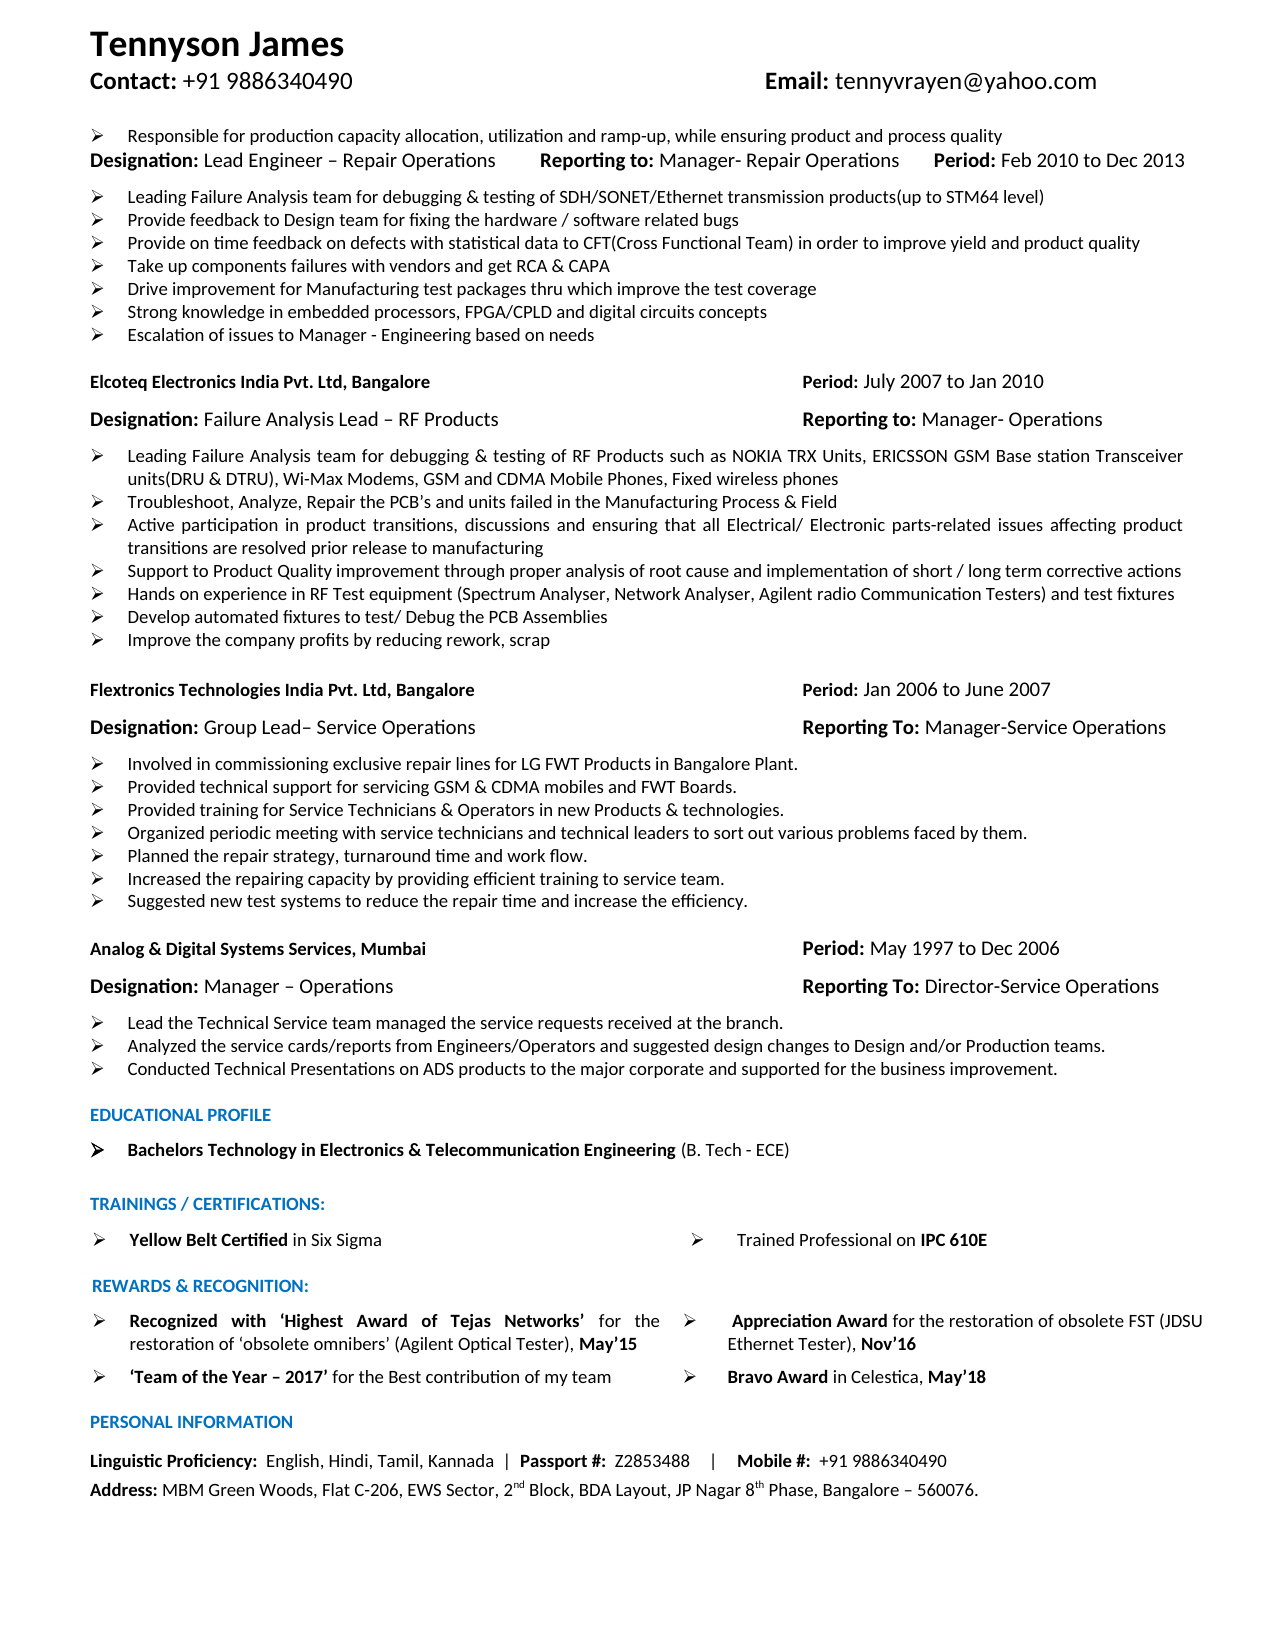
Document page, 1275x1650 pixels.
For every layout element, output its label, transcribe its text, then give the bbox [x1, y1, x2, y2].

list Escalation of issues to Manager - Engineering based on needs [90, 323, 1185, 346]
table_header Trained Professional on IPC 610E [662, 1228, 1179, 1251]
list Increased the repairing capacity by providing efficient training to service team. [90, 867, 1185, 889]
list Bachelors Technology in Electronics & Telecommunication Engineering (B. Tech - ECE) [90, 1138, 1185, 1161]
table_cell Recognized with ‘Highest Award of Tejas Networks’ for the restoration of ‘obsolete omnibers’ (Agilent Optical Tester), May’15 [81, 1309, 671, 1365]
list Provide on time feedback on defects with statistical data to CFT(Cross Functional Team) in order to improve yield and product quality [90, 231, 1185, 254]
list Planned the repair strategy, turnaround time and work flow. [90, 844, 1185, 867]
list Take up components failures with vendors and get RCA & CAPA [90, 254, 1185, 277]
list Troubleshoot, Analyze, Repair the PCB’s and units failed in the Manufacturing Process & Field [90, 490, 1185, 513]
table_cell ‘Team of the Year – 2017’ for the Best contribution of my team [81, 1365, 671, 1388]
list Lead the Technical Service team managed the service requests received at the branch. [90, 1011, 1185, 1034]
list Responsible for production capacity allocation, utilization and ramp-up, while ensuring product and process quality [90, 124, 1185, 147]
text Elcoteq Electronics India Pvt. Ltd, Bangalore Period: July 2007 to Jan 2010 [90, 369, 1185, 394]
list Provided training for Service Technicians & Operators in new Products & technologies. [90, 798, 1185, 821]
list Provided technical support for servicing GSM & CDMA mobiles and FWT Boards. [90, 775, 1185, 798]
list Hands on experience in RF Test equipment (Spectrum Analyser, Network Analyser, Agilent radio Communication Testers) and test fixtures [90, 582, 1185, 605]
list Leading Failure Analysis team for debugging & testing of RF Products such as NOKIA TRX Units, ERICSSON GSM Base station Transceiver units(DRU & DTRU), Wi-Max Modems, GSM and CDMA Mobile Phones, Fixed wireless phones [90, 444, 1185, 490]
list Organized periodic meeting with service technicians and technical leaders to sort out various problems faced by them. [90, 821, 1185, 844]
list Support to Product Quality improvement through proper analysis of root cause and implementation of short / long term corrective actions [90, 559, 1185, 582]
list Develop automated fixtures to test/ Debug the PCB Assemblies [90, 605, 1185, 628]
list Active participation in product transitions, discussions and ensuring that all Electrical/ Electronic parts-related issues affecting product transitions are resolved prior release to manufacturing [90, 513, 1185, 559]
list Strong knowledge in embedded processors, FPGA/CPLD and digital circuits concepts [90, 300, 1185, 323]
list Provide feedback to Design team for fixing the hardware / software related bugs [90, 208, 1185, 231]
text Trainings / Certifications: [90, 1192, 1185, 1215]
text Designation: Failure Analysis Lead – RF Products Reporting to: Manager- Operations [90, 407, 1185, 432]
list Improve the company profits by reducing rework, scrap [90, 628, 1185, 651]
table_cell Bravo Award in Celestica, May’18 [671, 1365, 1206, 1388]
text Designation: Group Lead– Service Operations Reporting To: Manager-Service Operations [90, 714, 1185, 739]
text Flextronics Technologies India Pvt. Ltd, Bangalore Period: Jan 2006 to June 2007 [90, 676, 1185, 702]
list Suggested new test systems to reduce the repair time and increase the efficiency. [90, 889, 1185, 912]
text Educational Profile [90, 1103, 1185, 1126]
table_header rewards & recognition: [81, 1274, 362, 1309]
text Analog & Digital Systems Services, Mumbai Period: May 1997 to Dec 2006 [90, 935, 1185, 961]
list Conducted Technical Presentations on ADS products to the major corporate and supported for the business improvement. [90, 1057, 1185, 1080]
list Drive improvement for Manufacturing test packages thru which improve the test coverage [90, 277, 1185, 300]
text Personal Information [90, 1411, 1185, 1434]
text Linguistic Proficiency: English, Hindi, Tamil, Kannada | Passport #: Z2853488 | Mobile #: +91 9886340490 [90, 1449, 1185, 1472]
list Involved in commissioning exclusive repair lines for LG FWT Products in Bangalore Plant. [90, 752, 1185, 775]
text Address: MBM Green Woods, Flat C-206, EWS Sector, 2nd Block, BDA Layout, JP Nagar 8th Phase, Bangalore – 560076. [90, 1478, 1185, 1501]
list Analyzed the service cards/reports from Engineers/Operators and suggested design changes to Design and/or Production teams. [90, 1034, 1185, 1057]
list Leading Failure Analysis team for debugging & testing of SDH/SONET/Ethernet transmission products(up to STM64 level) [90, 185, 1185, 208]
text Designation: Manager – Operations Reporting To: Director-Service Operations [90, 973, 1185, 999]
table_header Yellow Belt Certified in Six Sigma [81, 1228, 662, 1251]
table_cell Appreciation Award for the restoration of obsolete FST (JDSU Ethernet Tester), Nov’16 [671, 1309, 1206, 1365]
text Designation: Lead Engineer – Repair Operations Reporting to: Manager- Repair Operations Period: Feb 2010 to Dec 2013 [90, 147, 1185, 173]
